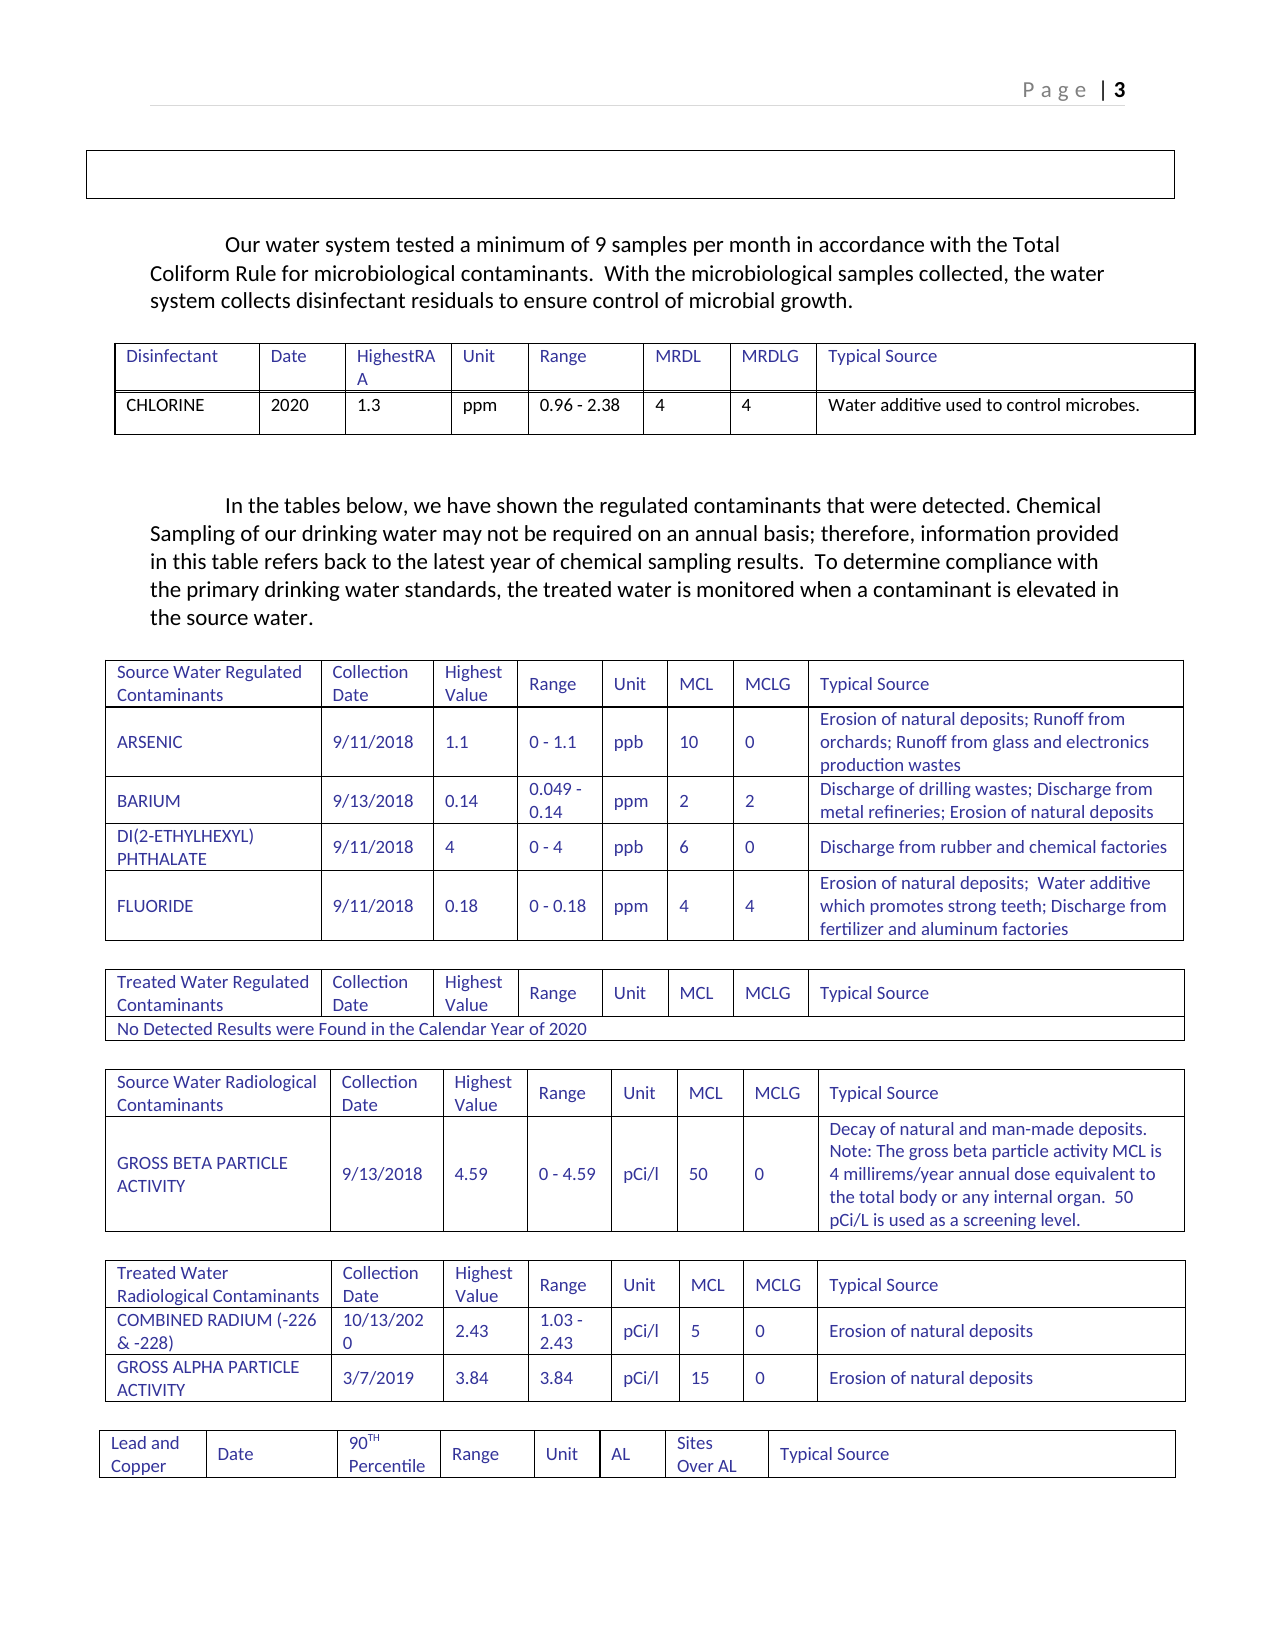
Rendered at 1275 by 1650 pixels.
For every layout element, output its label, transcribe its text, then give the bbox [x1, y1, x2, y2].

table_header 90TH Percentile [338, 1431, 440, 1477]
text In the tables below, we have shown the regulated contaminants that were detected. Chemical Sampling of our drinking water may not be required on an annual basis; therefore, information provided in this table refers back to the latest year of chemical sampling results. To determine compliance with the primary drinking water standards, the treated water is monitored when a contaminant is elevated in the source water. [150, 491, 1125, 632]
table_header Typical Source [769, 1431, 1175, 1477]
table_cell Erosion of natural deposits [818, 1355, 1185, 1401]
table_header Treated Water Regulated Contaminants [106, 970, 321, 1016]
table_cell 0.049 - 0.14 [518, 777, 602, 823]
table_cell 10/13/2020 [332, 1308, 443, 1354]
table_header Disinfectant [116, 344, 259, 389]
table_cell Erosion of natural deposits; Runoff from orchards; Runoff from glass and electronics production wastes [809, 708, 1183, 776]
table_cell 4 [434, 824, 517, 870]
table_cell ARSENIC [106, 708, 321, 776]
table_header Typical Source [817, 344, 1194, 389]
text Our water system tested a minimum of 9 samples per month in accordance with the Total Coliform Rule for microbiological contaminants. With the microbiological samples collected, the water system collects disinfectant residuals to ensure control of microbial growth. [150, 231, 1125, 315]
table_cell 9/13/2018 [331, 1117, 443, 1231]
table_header Highest Value [444, 1070, 527, 1116]
table_cell 1.3 [346, 393, 451, 434]
table_cell 4 [734, 871, 808, 940]
table_header Range [519, 970, 602, 1016]
table_cell 9/11/2018 [322, 708, 433, 776]
table_cell Erosion of natural deposits [818, 1308, 1185, 1354]
table_header Unit [612, 1070, 677, 1116]
table_header Highest Value [444, 1261, 528, 1307]
table_cell Water additive used to control microbes. [817, 393, 1194, 434]
table_header [678, 1070, 743, 1116]
table_cell 0.96 - 2.38 [529, 393, 643, 434]
table_header HighestRAA [346, 344, 451, 389]
table_cell 2 [734, 777, 808, 823]
table_header AL [601, 1431, 665, 1477]
table_cell ppb [603, 824, 667, 870]
table_cell 0 [734, 708, 808, 776]
table_cell 9/11/2018 [322, 824, 433, 870]
table_cell 0 - 4 [518, 824, 602, 870]
table_cell 4 [644, 393, 730, 434]
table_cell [87, 151, 1174, 198]
table_header Typical Source [818, 1261, 1185, 1307]
table_header Source Water Regulated Contaminants [106, 661, 321, 706]
table_cell 1.1 [434, 708, 517, 776]
table_cell Decay of natural and man-made deposits. Note: The gross beta particle activity MCL is 4 millirems/year annual dose equivalent to the total body or any internal organ. 50 pCi/L is used as a screening level. [819, 1117, 1184, 1231]
table_header Treated Water Radiological Contaminants [106, 1261, 331, 1307]
table_cell 0 - 4.59 [528, 1117, 611, 1231]
table_header Range [529, 344, 643, 389]
table_header Collection Date [322, 661, 433, 706]
table_cell Discharge of drilling wastes; Discharge from metal refineries; Erosion of natural deposits [809, 777, 1183, 823]
table_cell 50 [678, 1117, 743, 1231]
table_cell 0 - 1.1 [518, 708, 602, 776]
table_cell Erosion of natural deposits; Water additive which promotes strong teeth; Discharge from fertilizer and aluminum factories [809, 871, 1183, 940]
table_cell Discharge from rubber and chemical factories [809, 824, 1183, 870]
table_cell GROSS ALPHA PARTICLE ACTIVITY [106, 1355, 331, 1401]
table_header Sites Over AL [666, 1431, 768, 1477]
table_cell 5 [680, 1308, 743, 1354]
table_cell No Detected Results were Found in the Calendar Year of 2020 [106, 1017, 1184, 1040]
table_cell CHLORINE [116, 393, 259, 434]
table_header [668, 661, 733, 706]
table_cell 9/13/2018 [322, 777, 433, 823]
table_header Unit [452, 344, 528, 389]
table_cell 0 [734, 824, 808, 870]
table_header Unit [603, 661, 667, 706]
table_header MCLG [744, 1070, 818, 1116]
table_cell pCi/l [612, 1355, 679, 1401]
table_cell pCi/l [612, 1308, 679, 1354]
table_cell 0 [744, 1355, 817, 1401]
table_cell 0 - 0.18 [518, 871, 602, 940]
table_header MCLG [744, 1261, 817, 1307]
table_cell 1.03 - 2.43 [529, 1308, 611, 1354]
table_cell FLUORIDE [106, 871, 321, 940]
table_cell ppm [603, 777, 667, 823]
table_header Highest Value [434, 970, 518, 1016]
table_header Collection Date [332, 1261, 443, 1307]
table_header Date [207, 1431, 337, 1477]
table_cell 0.14 [434, 777, 517, 823]
table_header Typical Source [809, 970, 1184, 1016]
table_header MCLG [734, 970, 808, 1016]
table_cell 9/11/2018 [322, 871, 433, 940]
table_header Lead and Copper [100, 1431, 206, 1477]
table_cell 0 [744, 1117, 818, 1231]
table_header [669, 970, 733, 1016]
table_header Range [529, 1261, 611, 1307]
table_header Unit [535, 1431, 599, 1477]
table_cell DI(2-ETHYLHEXYL) PHTHALATE [106, 824, 321, 870]
table_cell COMBINED RADIUM (-226 & -228) [106, 1308, 331, 1354]
table_cell 4 [668, 871, 733, 940]
table_cell 15 [680, 1355, 743, 1401]
table_header Collection Date [322, 970, 433, 1016]
table_cell 4 [731, 393, 816, 434]
table_header Unit [612, 1261, 679, 1307]
table_cell 2.43 [444, 1308, 528, 1354]
table_cell ppb [603, 708, 667, 776]
table_cell 10 [668, 708, 733, 776]
table_header [680, 1261, 743, 1307]
table_cell 4.59 [444, 1117, 527, 1231]
table_cell 6 [668, 824, 733, 870]
table_cell BARIUM [106, 777, 321, 823]
table_header Collection Date [331, 1070, 443, 1116]
table_header Typical Source [819, 1070, 1184, 1116]
table_header MCLG [734, 661, 808, 706]
table_cell 3/7/2019 [332, 1355, 443, 1401]
table_cell GROSS BETA PARTICLE ACTIVITY [106, 1117, 330, 1231]
table_header MRDL [644, 344, 730, 389]
table_cell 0 [744, 1308, 817, 1354]
table_header Source Water Radiological Contaminants [106, 1070, 330, 1116]
table_header MRDLG [731, 344, 816, 389]
table_header Highest Value [434, 661, 517, 706]
table_cell 0.18 [434, 871, 517, 940]
table_cell ppm [452, 393, 528, 434]
table_cell 3.84 [444, 1355, 528, 1401]
table_header Date [260, 344, 345, 389]
table_header Range [528, 1070, 611, 1116]
table_header Range [518, 661, 602, 706]
table_cell pCi/l [612, 1117, 677, 1231]
table_cell ppm [603, 871, 667, 940]
table_header Typical Source [809, 661, 1183, 706]
table_cell 3.84 [529, 1355, 611, 1401]
table_header Range [441, 1431, 534, 1477]
table_header Unit [603, 970, 668, 1016]
table_cell 2020 [260, 393, 345, 434]
table_cell 2 [668, 777, 733, 823]
